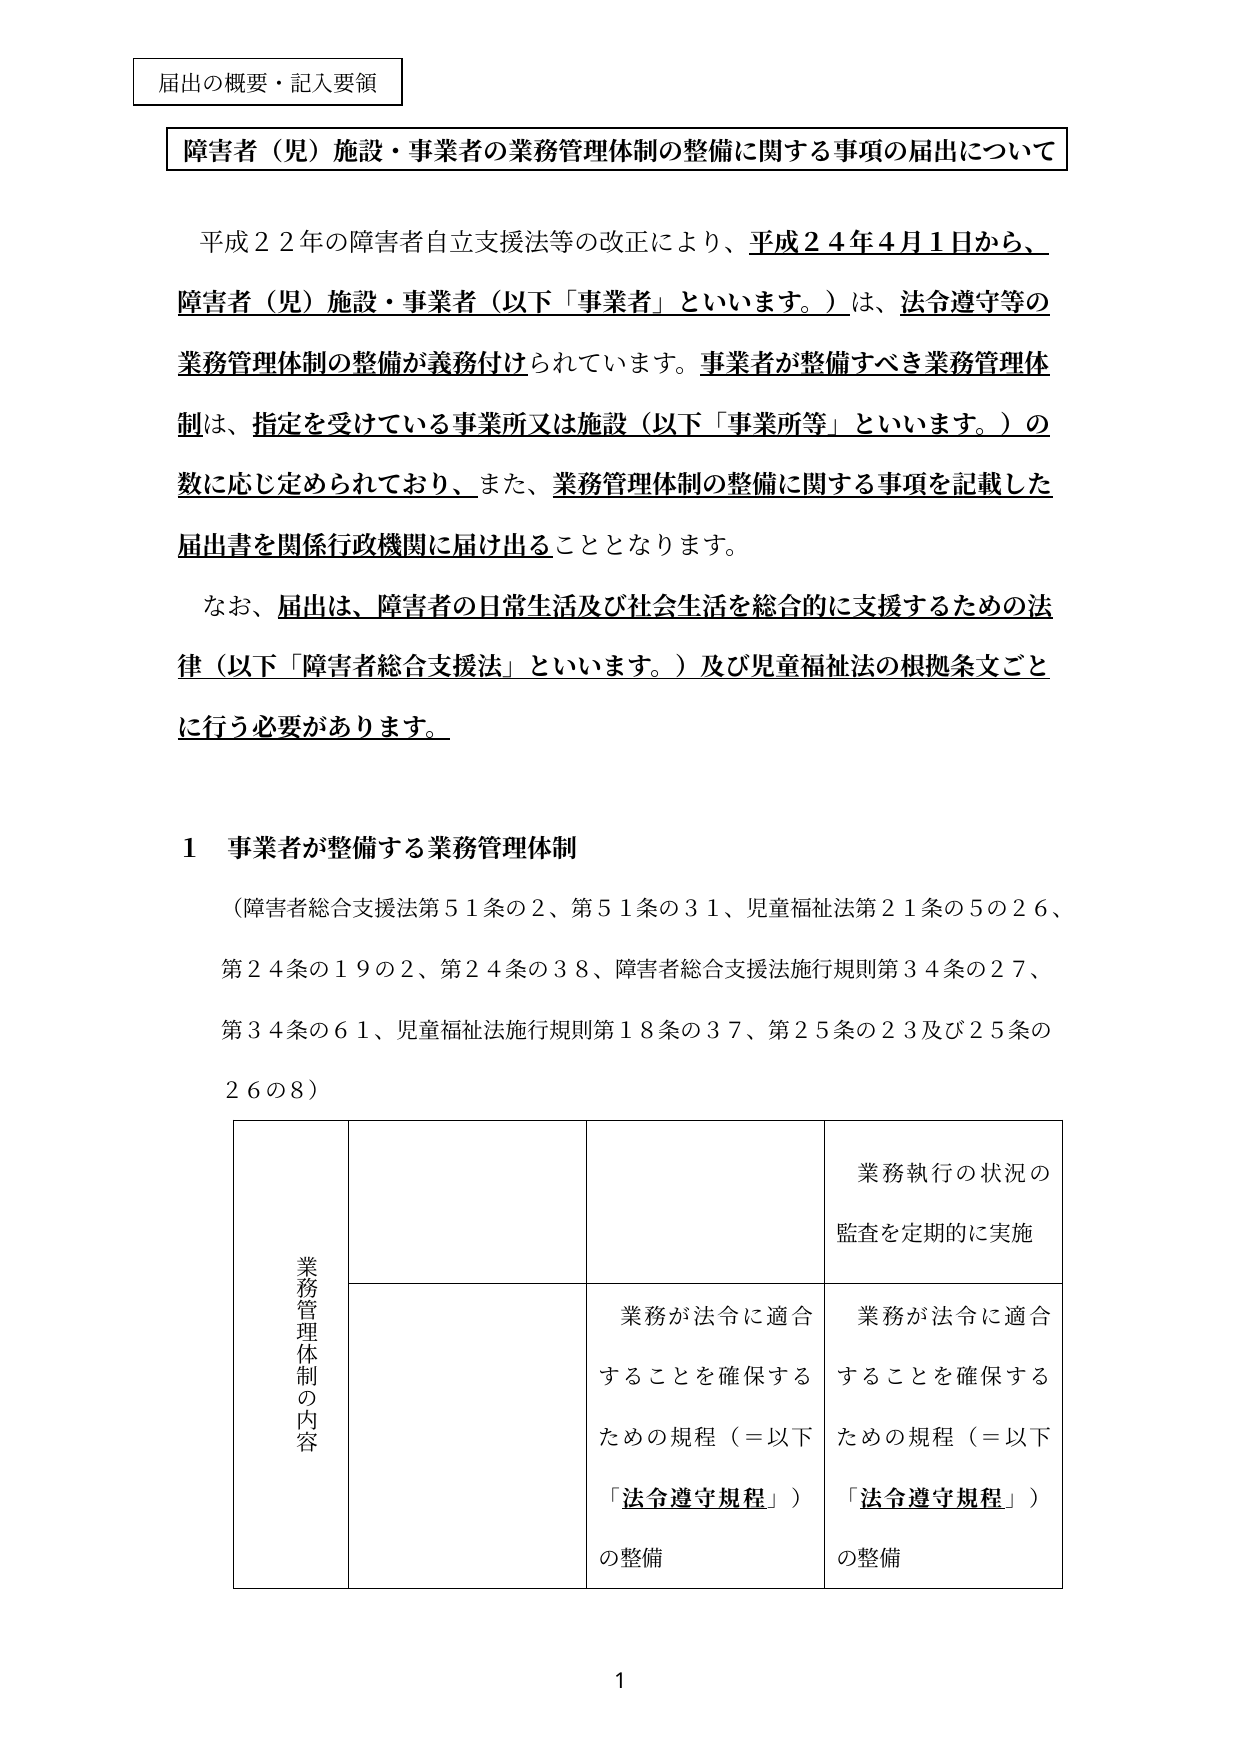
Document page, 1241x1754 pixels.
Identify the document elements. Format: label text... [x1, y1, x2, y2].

table_header 業務執行の状況の監査を定期的に実施 [825, 1121, 1062, 1283]
table_cell [349, 1284, 586, 1587]
text 平成２２年の障害者自立支援法等の改正により、平成２４年４月１日から、障害者（児）施設・事業者（以下「事業者」といいます。）は、法令遵守等の業務管理体制の整備が義務付けられています。事業者が整備すべき業務管理体制は、指定を受けている事業所又は施設（以下「事業所等」といいます。）の数に応じ定められており、また、業務管理体制の整備に関する事項を記載した届出書を関係行政機関に届け出ることとなります。 [177, 210, 1063, 574]
table_header 業務管理体制の内容 [234, 1121, 348, 1587]
text なお、届出は、障害者の日常生活及び社会生活を総合的に支援するための法律（以下「障害者総合支援法」といいます。）及び児童福祉法の根拠条文ごとに行う必要があります。 [177, 574, 1063, 756]
table_cell 業務が法令に適合することを確保するための規程（＝以下「法令遵守規程」）の整備 [587, 1284, 824, 1587]
table_header [349, 1121, 586, 1283]
table_header [587, 1121, 824, 1283]
text （障害者総合支援法第５１条の２、第５１条の３１、児童福祉法第２１条の５の２６、第２４条の１９の２、第２４条の３８、障害者総合支援法施行規則第３４条の２７、第３４条の６１、児童福祉法施行規則第１８条の３７、第２５条の２３及び２５条の２６の８） [221, 877, 1063, 1119]
table_cell 業務が法令に適合することを確保するための規程（＝以下「法令遵守規程」）の整備 [825, 1284, 1062, 1587]
text １ 事業者が整備する業務管理体制 [177, 816, 1063, 877]
text 障害者（児）施設・事業者の業務管理体制の整備に関する事項の届出について [177, 129, 1063, 169]
